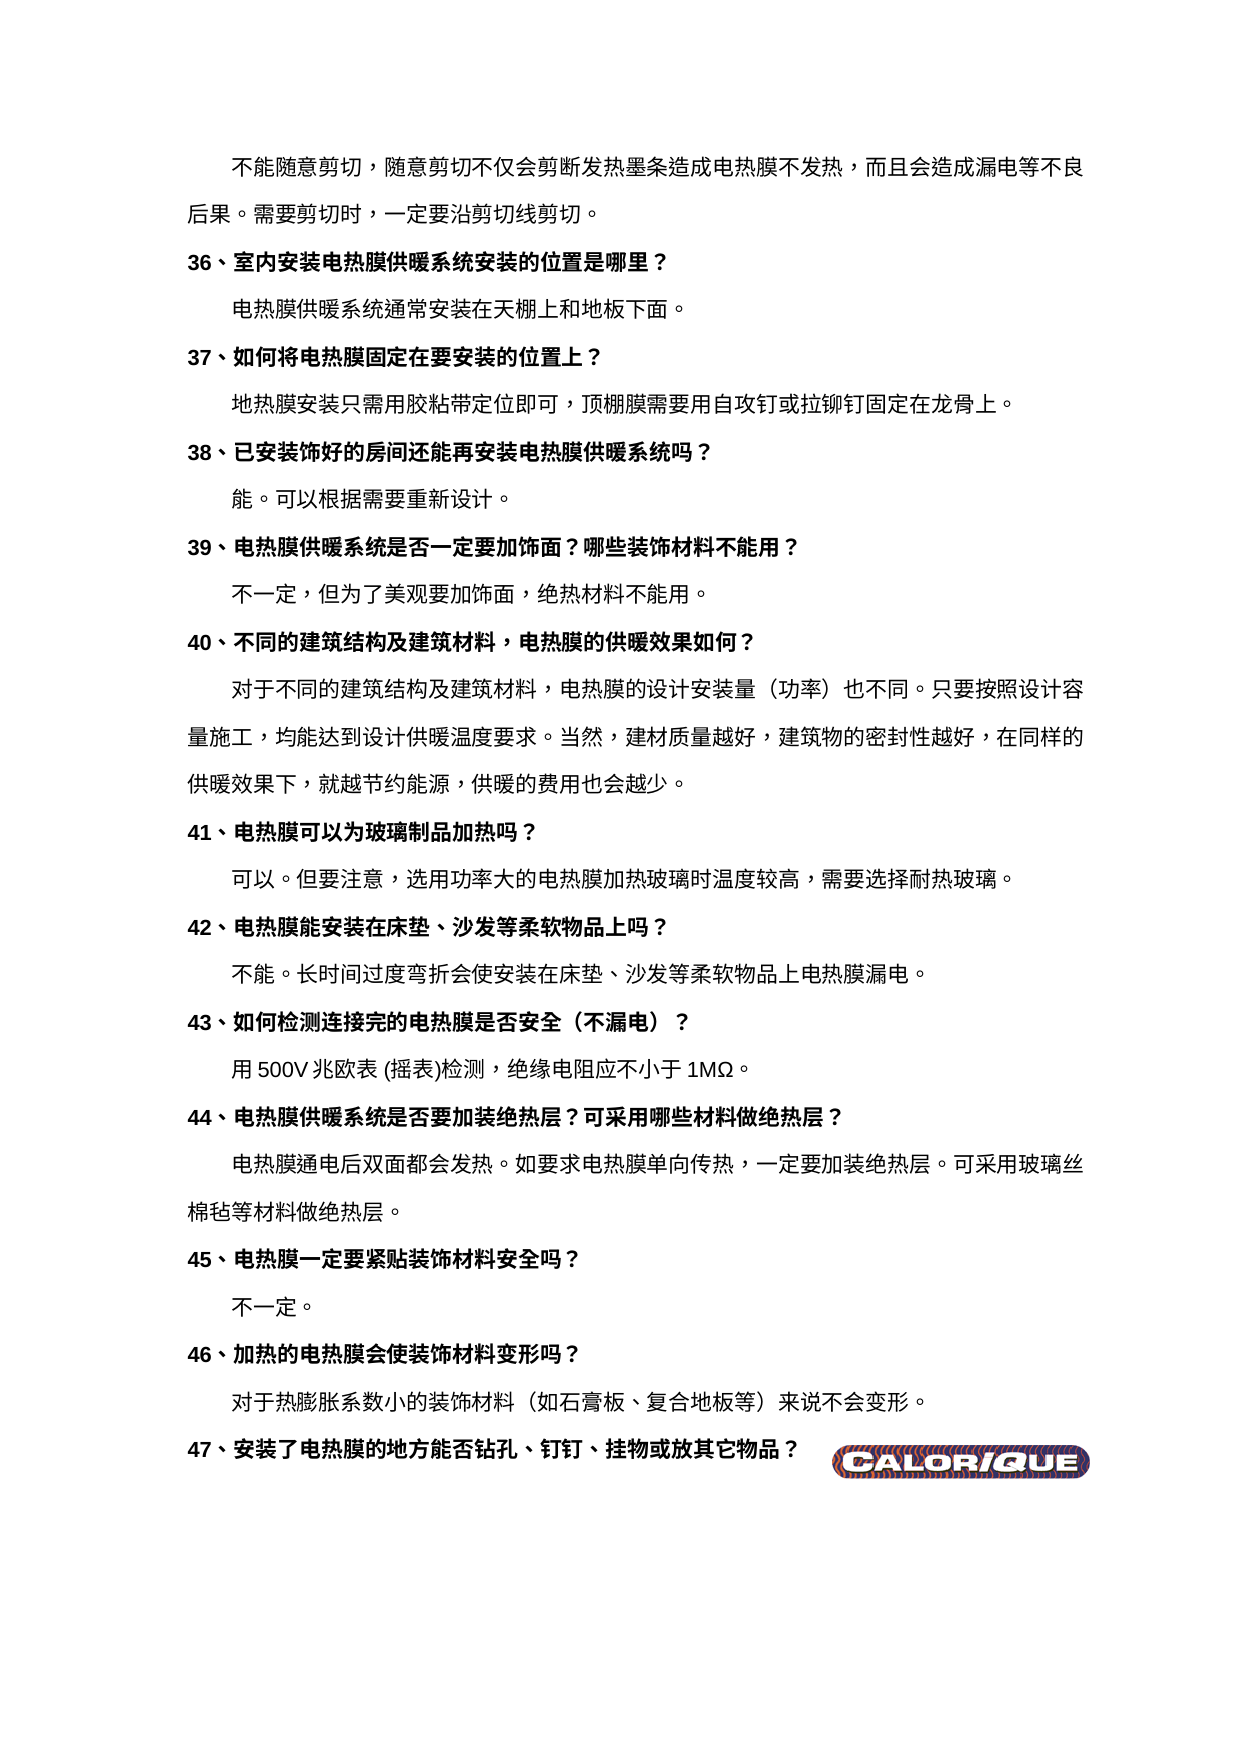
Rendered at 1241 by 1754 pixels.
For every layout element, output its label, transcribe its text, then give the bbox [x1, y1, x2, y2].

text 40、不同的建筑结构及建筑材料，电热膜的供暖效果如何？ [187, 625, 1090, 657]
text 地热膜安装只需用胶粘带定位即可，顶棚膜需要用自攻钉或拉铆钉固定在龙骨上。 [187, 387, 1090, 419]
text 能。可以根据需要重新设计。 39、电热膜供暖系统是否一定要加饰面？哪些装饰材料不能用？ [187, 482, 1090, 562]
text 38、已安装饰好的房间还能再安装电热膜供暖系统吗？ [187, 435, 1090, 467]
text 电热膜供暖系统通常安装在天棚上和地板下面。 [187, 292, 1090, 324]
text 电热膜通电后双面都会发热。如要求电热膜单向传热，一定要加装绝热层。可采用玻璃丝棉毡等材料做绝热层。 45、电热膜一定要紧贴装饰材料安全吗？ [187, 1147, 1090, 1274]
text 对于热膨胀系数小的装饰材料（如石膏板、复合地板等）来说不会变形。 47、安装了电热膜的地方能否钻孔、钉钉、挂物或放其它物品？ [187, 1385, 1090, 1464]
text 对于不同的建筑结构及建筑材料，电热膜的设计安装量（功率）也不同。只要按照设计容量施工，均能达到设计供暖温度要求。当然，建材质量越好，建筑物的密封性越好，在同样的供暖效果下，就越节约能源，供暖的费用也会越少。 41、电热膜可以为玻璃制品加热吗？ [187, 672, 1090, 847]
text 不能。长时间过度弯折会使安装在床垫、沙发等柔软物品上电热膜漏电。 43、如何检测连接完的电热膜是否安全（不漏电）？ [187, 957, 1090, 1037]
text 不能随意剪切，随意剪切不仅会剪断发热墨条造成电热膜不发热，而且会造成漏电等不良后果。需要剪切时，一定要沿剪切线剪切。 36、室内安装电热膜供暖系统安装的位置是哪里？ [187, 150, 1090, 277]
text 37、如何将电热膜固定在要安装的位置上？ [187, 340, 1090, 372]
text 不一定。 46、加热的电热膜会使装饰材料变形吗？ [187, 1290, 1090, 1369]
text 可以。但要注意，选用功率大的电热膜加热玻璃时温度较高，需要选择耐热玻璃。 42、电热膜能安装在床垫、沙发等柔软物品上吗？ [187, 862, 1090, 942]
text 44、电热膜供暖系统是否要加装绝热层？可采用哪些材料做绝热层？ [187, 1100, 1090, 1132]
text 不一定，但为了美观要加饰面，绝热材料不能用。 [187, 577, 1090, 609]
text 用500V兆欧表 (摇表)检测，绝缘电阻应不小于1MΩ。 [187, 1052, 1090, 1084]
picture [824, 1441, 1096, 1479]
